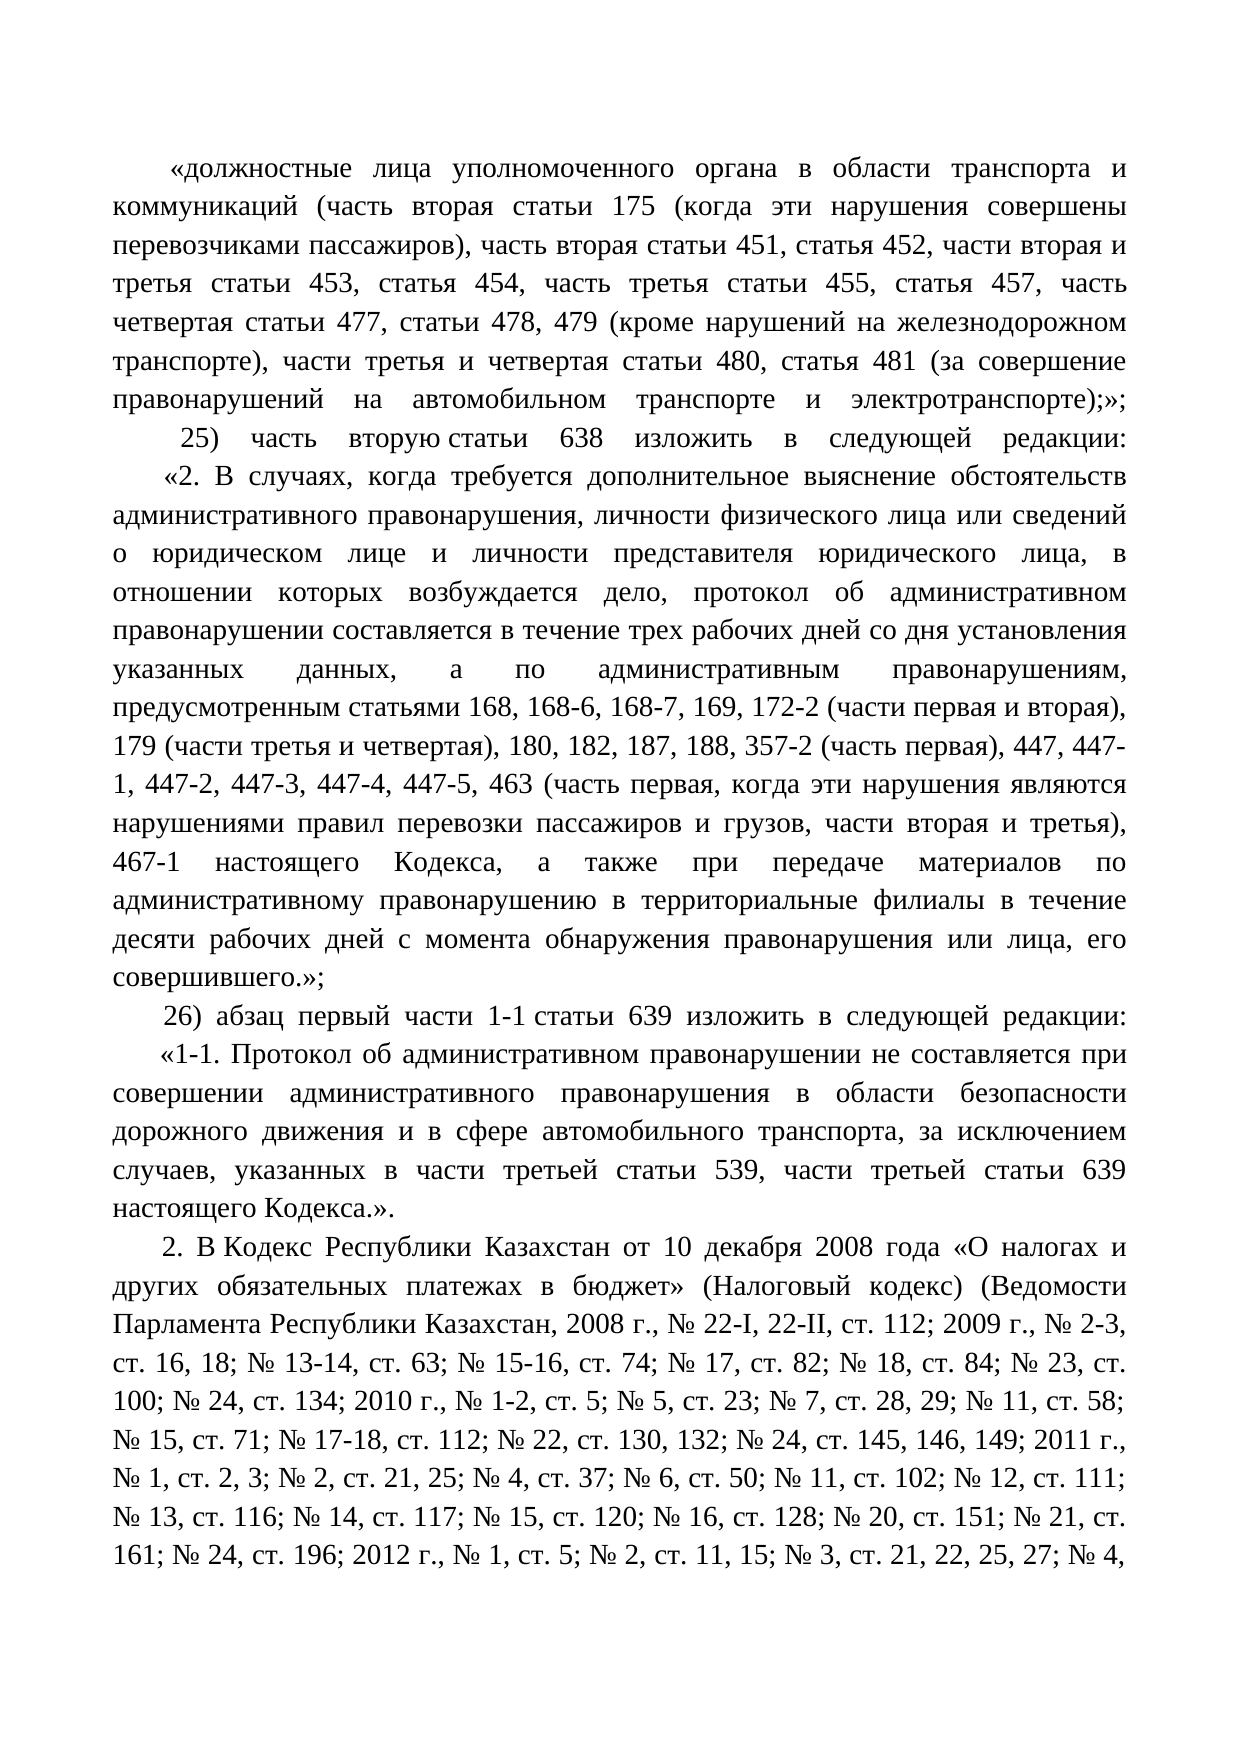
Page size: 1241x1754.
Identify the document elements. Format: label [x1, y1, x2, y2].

text [112, 1229, 1128, 1571]
text [112, 150, 1128, 1224]
